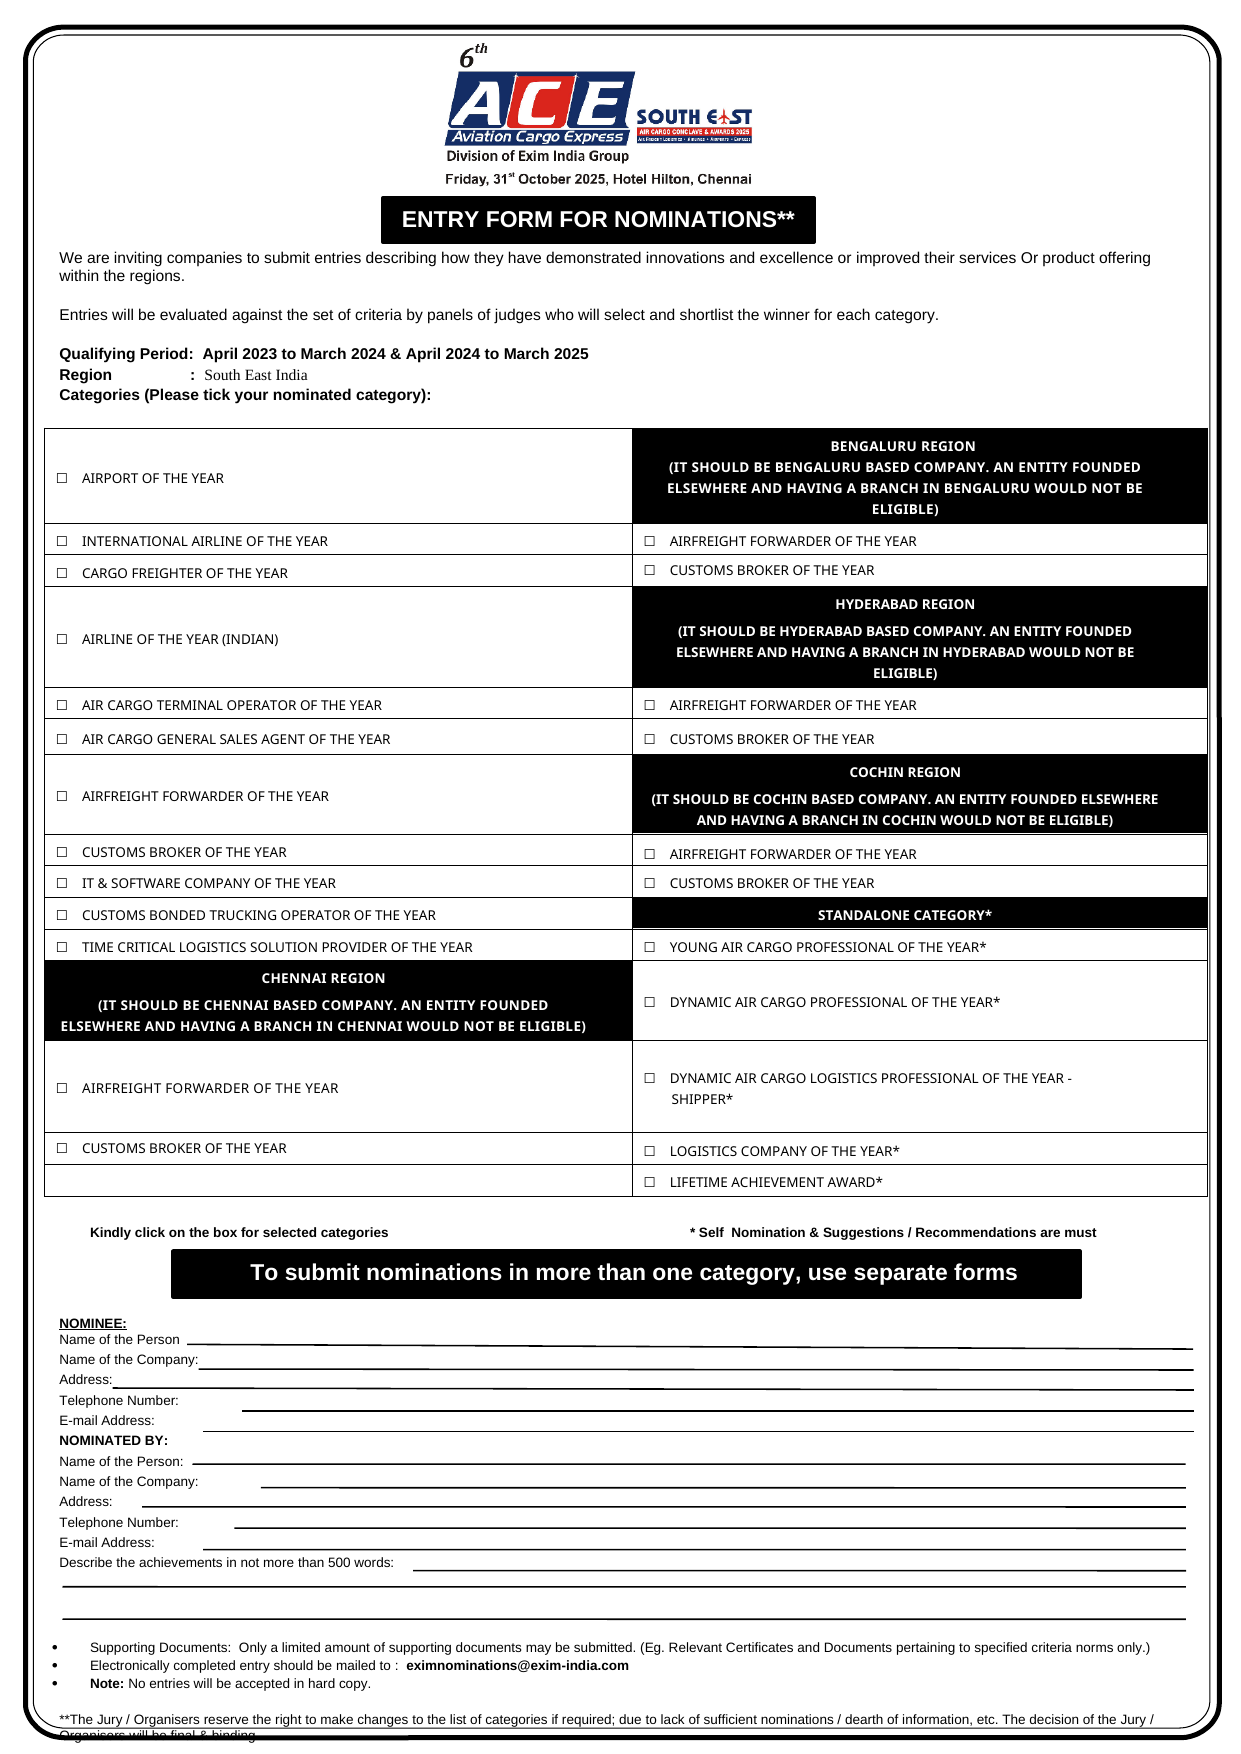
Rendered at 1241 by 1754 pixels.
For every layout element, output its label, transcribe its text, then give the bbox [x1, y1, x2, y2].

table_header AIRPORT OF THE YEAR [45, 429, 632, 523]
table_cell DYNAMIC AIR CARGO PROFESSIONAL OF THE YEAR* [633, 961, 1207, 1040]
table_cell CUSTOMS BROKER OF THE YEAR [45, 835, 632, 865]
text E-mail Address: [59, 1534, 1196, 1550]
table_cell AIRFREIGHT FORWARDER OF THE YEAR [633, 835, 1207, 865]
table_cell INTERNATIONAL AIRLINE OF THE YEAR [45, 524, 632, 554]
picture [439, 39, 758, 192]
table_cell AIR CARGO GENERAL SALES AGENT OF THE YEAR [45, 719, 632, 754]
table_cell [45, 1165, 632, 1196]
text NOMINATED BY: [59, 1433, 1196, 1448]
table_cell COCHIN REGION (IT SHOULD BE COCHIN BASED COMPANY. AN ENTITY FOUNDED ELSEWHERE AND HAVING A BRANCH IN COCHIN WOULD NOT BE ELIGIBLE) [633, 755, 1207, 833]
list Electronically completed entry should be mailed to : eximnominations@exim-india.com [52, 1658, 1196, 1673]
table_cell CHENNAI REGION (IT SHOULD BE CHENNAI BASED COMPANY. AN ENTITY FOUNDED ELSEWHERE AND HAVING A BRANCH IN CHENNAI WOULD NOT BE ELIGIBLE) [45, 961, 632, 1040]
table_cell CUSTOMS BROKER OF THE YEAR [633, 555, 1207, 586]
text Name of the Company: [59, 1352, 1196, 1367]
table_cell AIRFREIGHT FORWARDER OF THE YEAR [633, 524, 1207, 554]
table_header BENGALURU REGION (IT SHOULD BE BENGALURU BASED COMPANY. AN ENTITY FOUNDED ELSEWHERE AND HAVING A BRANCH IN BENGALURU WOULD NOT BE ELIGIBLE) [633, 429, 1207, 523]
text We are inviting companies to submit entries describing how they have demonstrated innovations and excellence or improved their services Or product offering within the regions. [59, 231, 1196, 285]
table_cell HYDERABAD REGION (IT SHOULD BE HYDERABAD BASED COMPANY. AN ENTITY FOUNDED ELSEWHERE AND HAVING A BRANCH IN HYDERABAD WOULD NOT BE ELIGIBLE) [633, 587, 1207, 687]
table_cell TIME CRITICAL LOGISTICS SOLUTION PROVIDER OF THE YEAR [45, 930, 632, 960]
text **The Jury / Organisers reserve the right to make changes to the list of categories if required; due to lack of sufficient nominations / dearth of information, etc. The decision of the Jury / Organisers will be final & binding. [59, 1712, 1196, 1743]
table_cell STANDALONE CATEGORY* [633, 898, 1207, 928]
text Name of the Person [59, 1331, 1196, 1347]
table_cell CARGO FREIGHTER OF THE YEAR [45, 555, 632, 586]
table_cell AIRFREIGHT FORWARDER OF THE YEAR [45, 1041, 632, 1132]
table_cell AIRFREIGHT FORWARDER OF THE YEAR [633, 688, 1207, 718]
table_cell IT & SOFTWARE COMPANY OF THE YEAR [45, 866, 632, 897]
table_cell YOUNG AIR CARGO PROFESSIONAL OF THE YEAR* [633, 930, 1207, 960]
table_cell AIRFREIGHT FORWARDER OF THE YEAR [45, 755, 632, 833]
text Address: [59, 1494, 1196, 1509]
table_cell LIFETIME ACHIEVEMENT AWARD* [633, 1165, 1207, 1196]
table_cell CUSTOMS BROKER OF THE YEAR [633, 866, 1207, 897]
text Entries will be evaluated against the set of criteria by panels of judges who will select and shortlist the winner for each category. [59, 306, 1196, 324]
text Qualifying Period: April 2023 to March 2024 & April 2024 to March 2025 Region : South East India Categories (Please tick your nominated category): [59, 345, 1196, 404]
table_cell CUSTOMS BROKER OF THE YEAR [633, 719, 1207, 754]
table_cell AIRLINE OF THE YEAR (INDIAN) [45, 587, 632, 687]
text Kindly click on the box for selected categories * Self Nomination & Suggestions / Recommendations are must [59, 1225, 1196, 1241]
table_cell LOGISTICS COMPANY OF THE YEAR* [633, 1133, 1207, 1164]
text NOMINEE: [59, 1300, 1196, 1331]
text Name of the Company: [59, 1474, 1196, 1489]
table_cell CUSTOMS BROKER OF THE YEAR [45, 1133, 632, 1164]
text Address: [59, 1372, 1196, 1388]
text Name of the Person: [59, 1453, 1196, 1469]
text Telephone Number: [59, 1514, 1196, 1530]
text Describe the achievements in not more than 500 words: [59, 1555, 1196, 1570]
text E-mail Address: [59, 1413, 1196, 1428]
list Supporting Documents: Only a limited amount of supporting documents may be submitted. (Eg. Relevant Certificates and Documents pertaining to specified criteria norms only.) [52, 1640, 1196, 1656]
list Note: No entries will be accepted in hard copy. [52, 1676, 1196, 1691]
table_cell AIR CARGO TERMINAL OPERATOR OF THE YEAR [45, 688, 632, 718]
table_cell DYNAMIC AIR CARGO LOGISTICS PROFESSIONAL OF THE YEAR - SHIPPER* [633, 1041, 1207, 1132]
text Telephone Number: [59, 1392, 1196, 1408]
table_cell CUSTOMS BONDED TRUCKING OPERATOR OF THE YEAR [45, 898, 632, 928]
